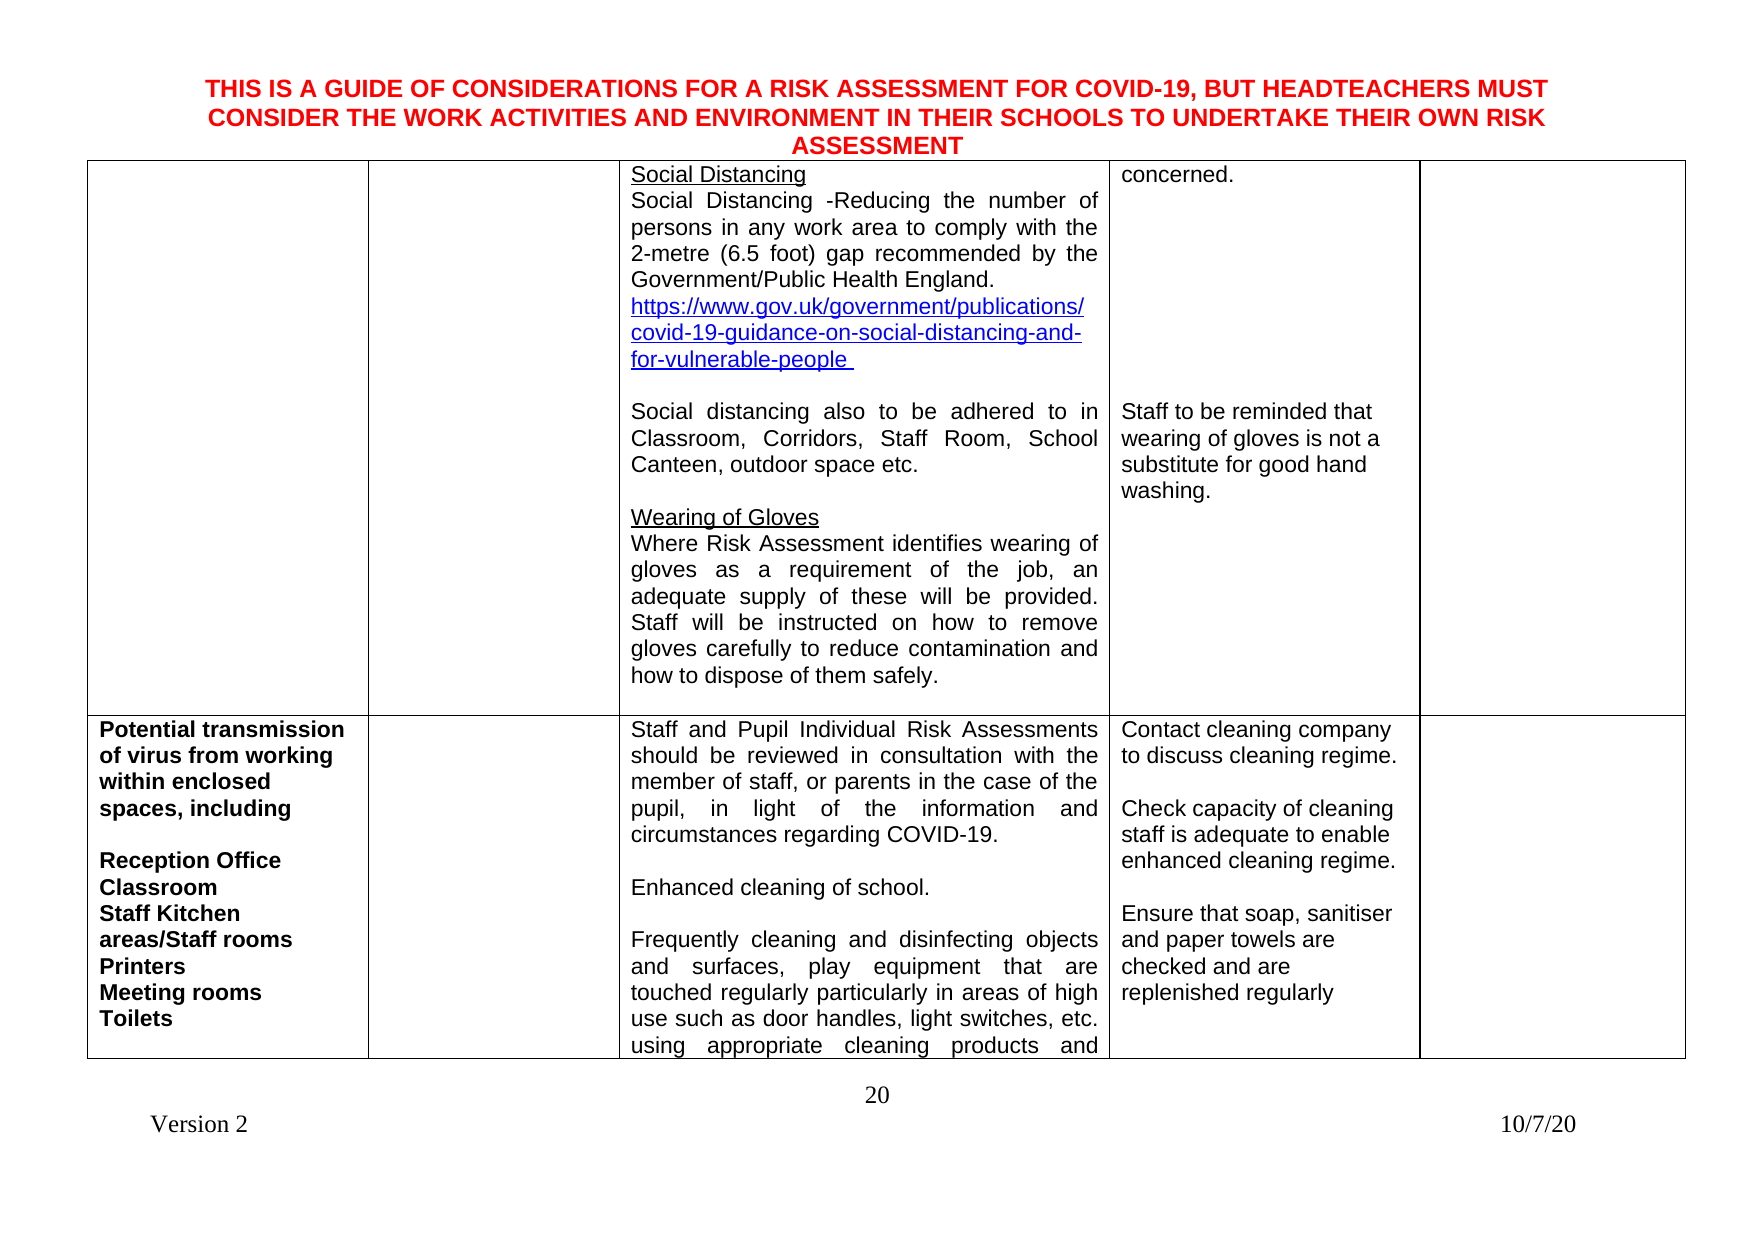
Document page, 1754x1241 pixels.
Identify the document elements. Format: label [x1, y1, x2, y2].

table_cell [1421, 716, 1685, 1058]
table_cell [369, 716, 619, 1058]
table_cell [1110, 716, 1419, 1058]
table_cell [1110, 161, 1419, 714]
table_cell [88, 161, 368, 714]
table_cell [88, 716, 368, 1058]
table_cell [620, 161, 1109, 714]
table_cell [369, 161, 619, 714]
table_cell [1421, 161, 1685, 714]
table_cell [620, 716, 1109, 1058]
